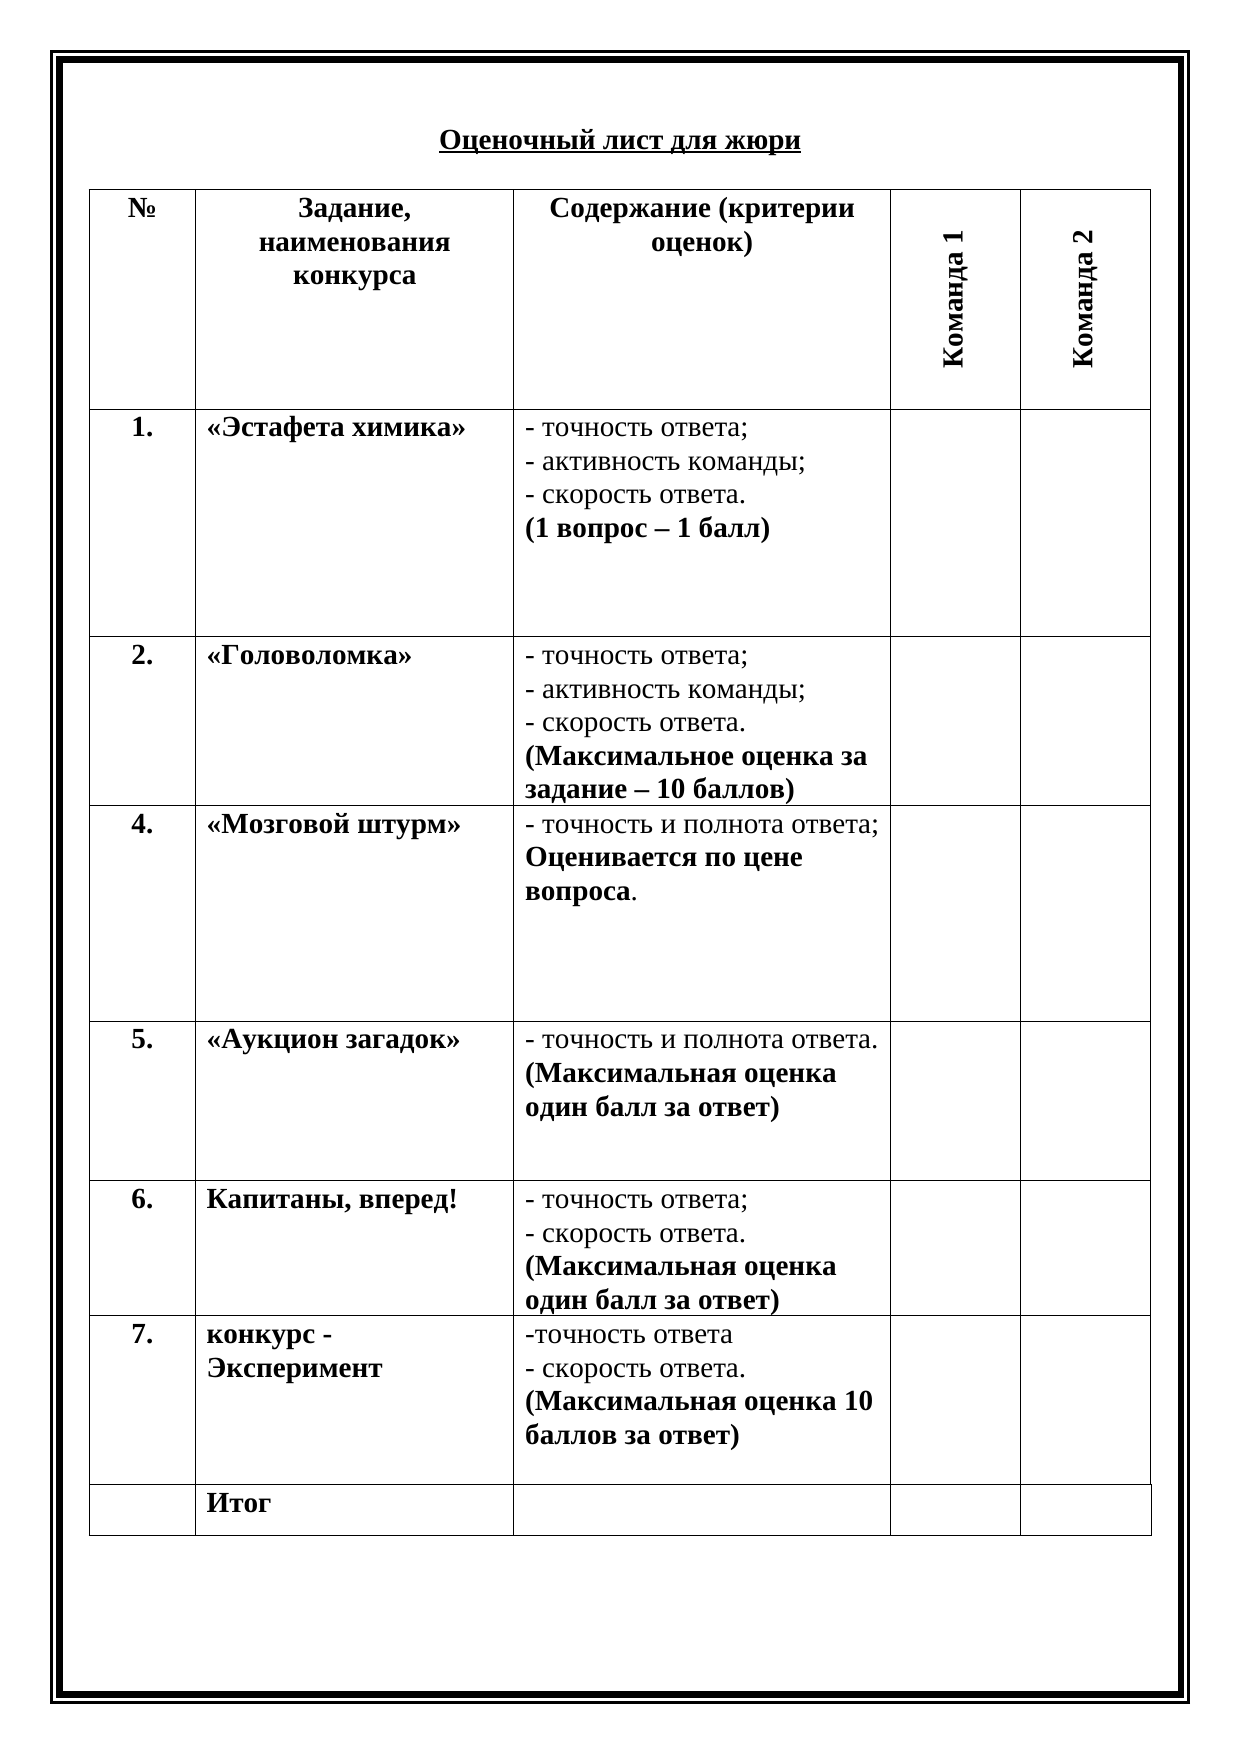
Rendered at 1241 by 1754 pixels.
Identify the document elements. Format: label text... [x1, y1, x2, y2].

table_cell [1021, 1485, 1151, 1535]
table_cell Капитаны, вперед! [196, 1181, 513, 1315]
table_cell [1021, 1181, 1150, 1315]
table_cell [90, 1485, 195, 1535]
table_cell [891, 1485, 1020, 1535]
table_cell - точность ответа; - скорость ответа. (Максимальная оценка один балл за ответ) [514, 1181, 890, 1315]
table_cell «Головоломка» [196, 637, 513, 805]
table_cell «Эстафета химика» [196, 410, 513, 636]
text Оценочный лист для жюри [89, 122, 1152, 156]
table_cell -точность ответа - скорость ответа. (Максимальная оценка 10 баллов за ответ) [514, 1316, 890, 1484]
table_header Команда 1 [891, 190, 1020, 408]
table_cell 6. [90, 1181, 195, 1315]
table_header № [90, 190, 195, 408]
table_cell [891, 1022, 1020, 1180]
table_cell конкурс -Эксперимент [196, 1316, 513, 1484]
table_cell [891, 410, 1020, 636]
table_cell 5. [90, 1022, 195, 1180]
table_cell [1021, 637, 1150, 805]
table_cell - точность и полнота ответа; Оценивается по цене вопроса. [514, 806, 890, 1021]
table_cell - точность ответа; - активность команды; - скорость ответа. (Максимальное оценка за задание – 10 баллов) [514, 637, 890, 805]
table_cell «Мозговой штурм» [196, 806, 513, 1021]
table_cell 4. [90, 806, 195, 1021]
table_cell [1021, 410, 1150, 636]
table_cell - точность и полнота ответа. (Максимальная оценка один балл за ответ) [514, 1022, 890, 1180]
table_cell - точность ответа; - активность команды; - скорость ответа. (1 вопрос – 1 балл) [514, 410, 890, 636]
table_cell [891, 806, 1020, 1021]
table_cell Итог [196, 1485, 513, 1535]
table_cell [1021, 806, 1150, 1021]
table_cell 7. [90, 1316, 195, 1484]
table_cell 1. [90, 410, 195, 636]
table_cell [891, 1316, 1020, 1484]
table_cell [514, 1485, 890, 1535]
table_cell [891, 1181, 1020, 1315]
table_cell [1021, 1316, 1150, 1484]
table_cell [891, 637, 1020, 805]
table_cell [1021, 1022, 1150, 1180]
table_header Содержание (критерии оценок) [514, 190, 890, 408]
table_cell «Аукцион загадок» [196, 1022, 513, 1180]
table_header Команда 2 [1021, 190, 1150, 408]
table_cell 2. [90, 637, 195, 805]
table_header Задание, наименования конкурса [196, 190, 513, 408]
